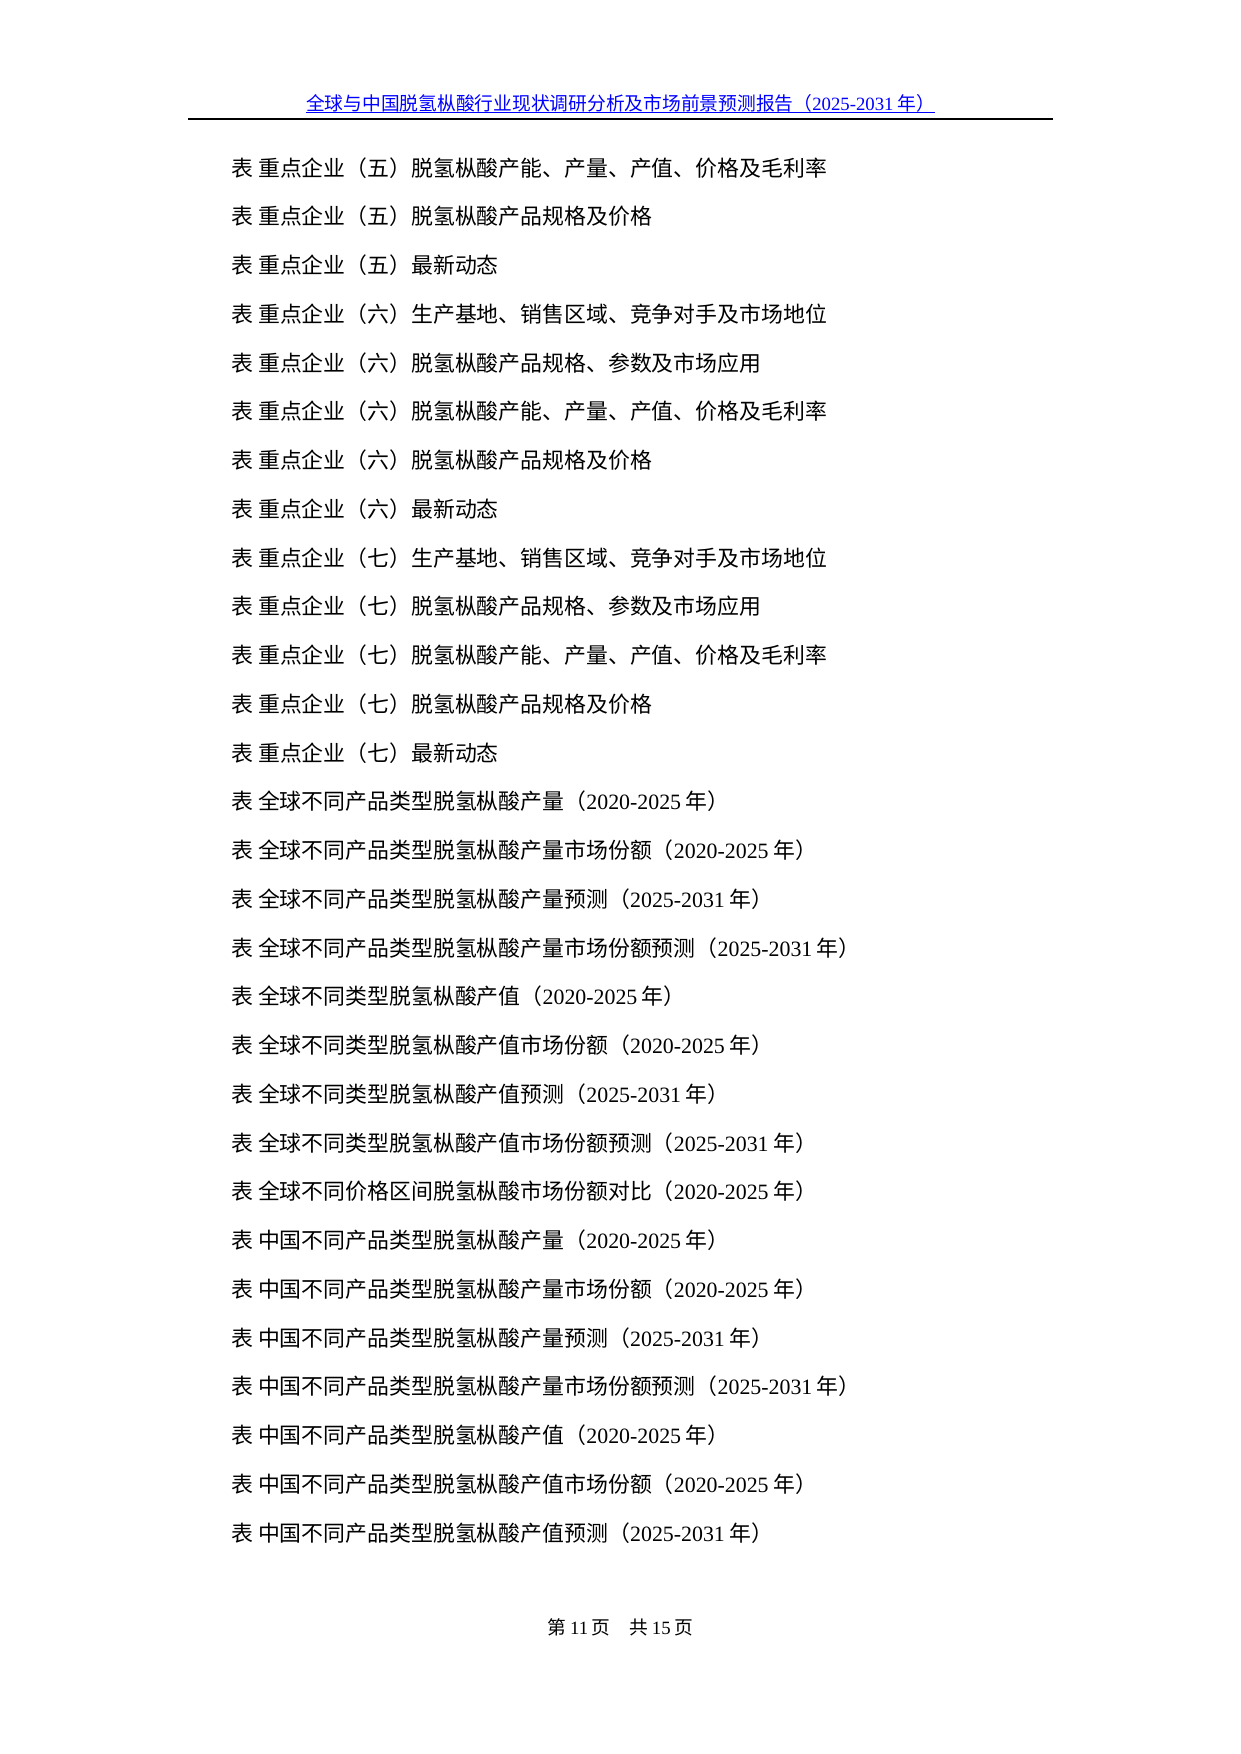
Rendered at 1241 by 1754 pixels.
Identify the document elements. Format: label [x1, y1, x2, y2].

text [187, 150, 1053, 1548]
